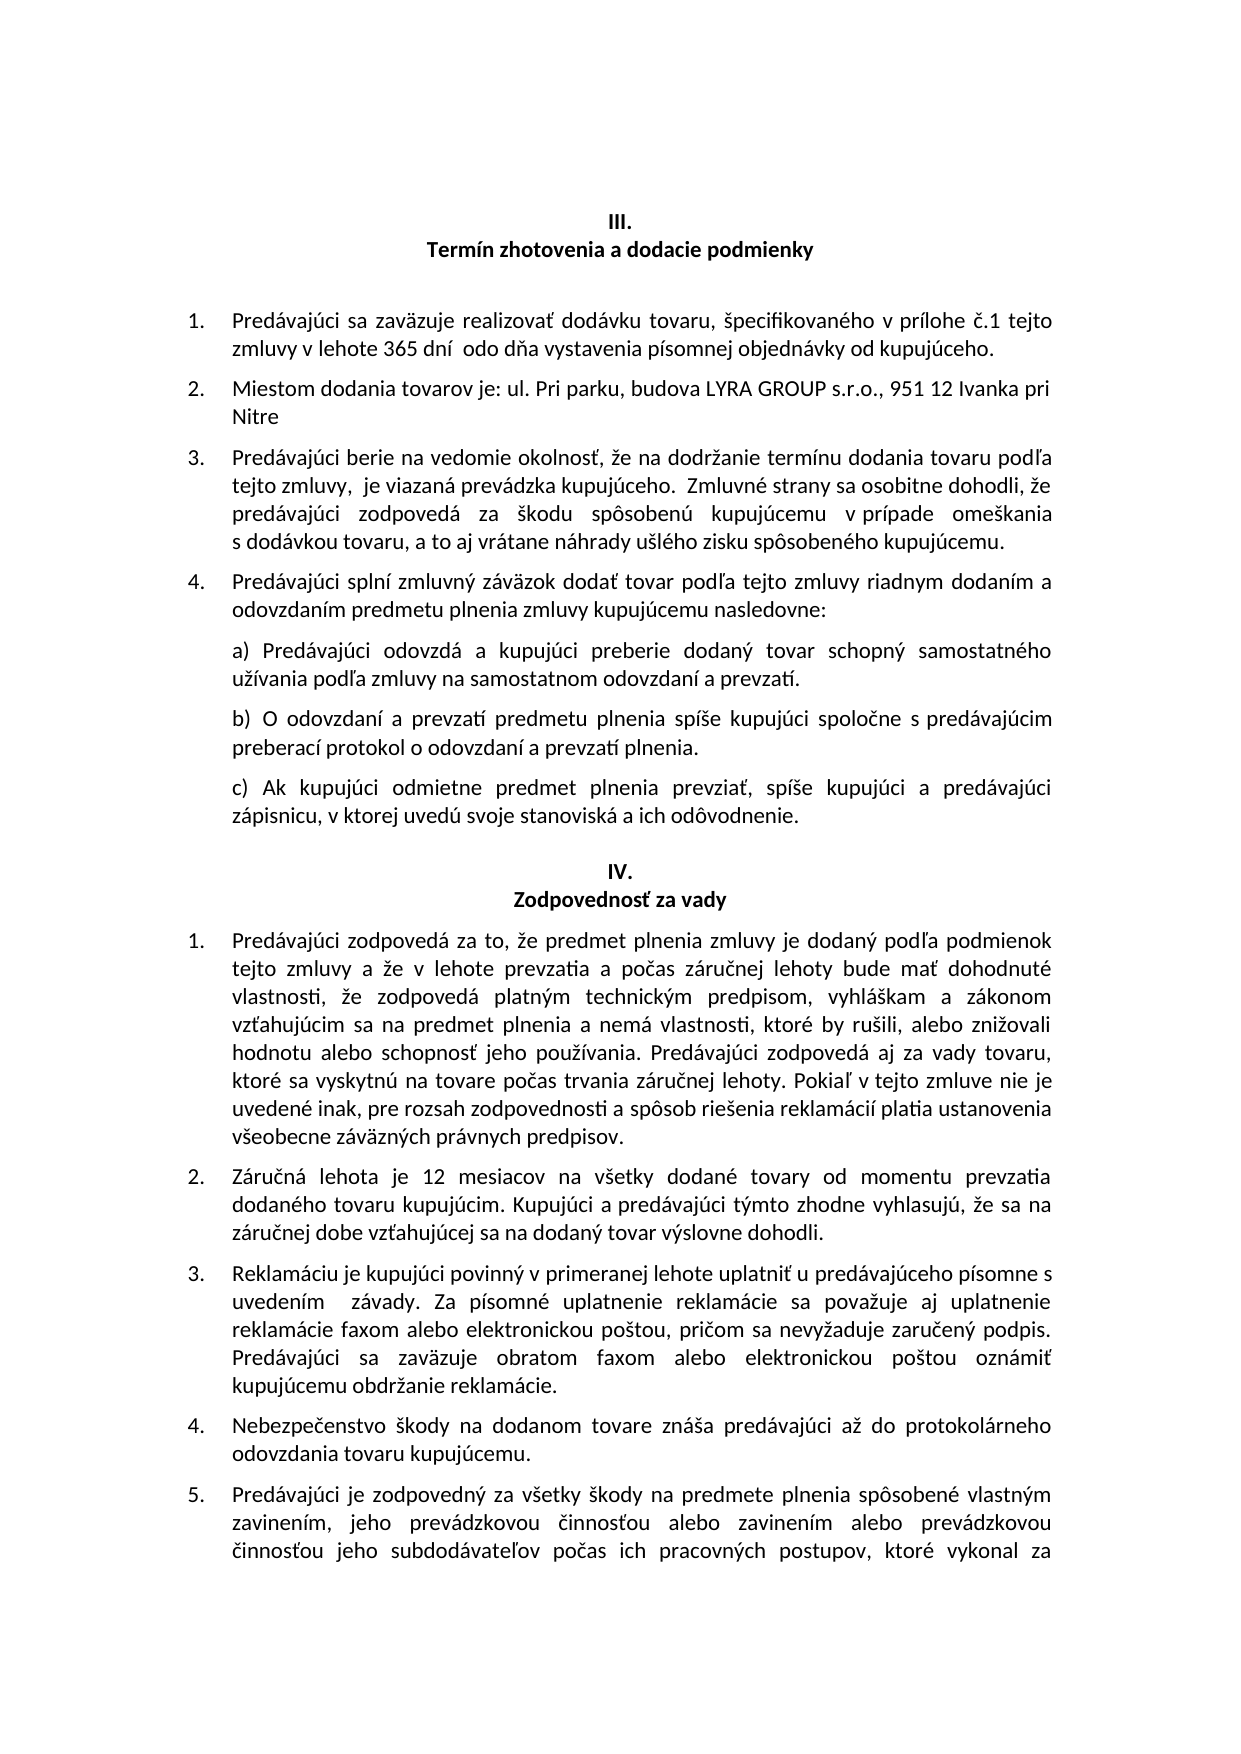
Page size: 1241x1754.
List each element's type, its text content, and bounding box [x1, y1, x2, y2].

text III. [187, 207, 1053, 235]
text a) Predávajúci odovzdá a kupujúci preberie dodaný tovar schopný samostatného užívania podľa zmluvy na samostatnom odovzdaní a prevzatí. [232, 636, 1053, 692]
text Zodpovednosť za vady [187, 885, 1053, 913]
list Reklamáciu je kupujúci povinný v primeranej lehote uplatniť u predávajúceho písomne s uvedením závady. Za písomné uplatnenie reklamácie sa považuje aj uplatnenie reklamácie faxom alebo elektronickou poštou, pričom sa nevyžaduje zaručený podpis. Predávajúci sa zaväzuje obratom faxom alebo elektronickou poštou oznámiť kupujúcemu obdržanie reklamácie. [187, 1259, 1053, 1399]
text c) Ak kupujúci odmietne predmet plnenia prevziať, spíše kupujúci a predávajúci zápisnicu, v ktorej uvedú svoje stanoviská a ich odôvodnenie. [232, 773, 1053, 829]
text b) O odovzdaní a prevzatí predmetu plnenia spíše kupujúci spoločne s predávajúcim preberací protokol o odovzdaní a prevzatí plnenia. [232, 704, 1053, 761]
list Predávajúci splní zmluvný záväzok dodať tovar podľa tejto zmluvy riadnym dodaním a odovzdaním predmetu plnenia zmluvy kupujúcemu nasledovne: [188, 567, 1053, 623]
text IV. [187, 857, 1053, 885]
list Nebezpečenstvo škody na dodanom tovare znáša predávajúci až do protokolárneho odovzdania tovaru kupujúcemu. [187, 1412, 1053, 1468]
list Predávajúci berie na vedomie okolnosť, že na dodržanie termínu dodania tovaru podľa tejto zmluvy, je viazaná prevádzka kupujúceho. Zmluvné strany sa osobitne dohodli, že predávajúci zodpovedá za škodu spôsobenú kupujúcemu v prípade omeškania s dodávkou tovaru, a to aj vrátane náhrady ušlého zisku spôsobeného kupujúcemu. [187, 443, 1053, 555]
list Predávajúci sa zaväzuje realizovať dodávku tovaru, špecifikovaného v prílohe č.1 tejto zmluvy v lehote 365 dní odo dňa vystavenia písomnej objednávky od kupujúceho. [187, 306, 1053, 362]
text Termín zhotovenia a dodacie podmienky [187, 235, 1053, 263]
list Predávajúci zodpovedá za to, že predmet plnenia zmluvy je dodaný podľa podmienok tejto zmluvy a že v lehote prevzatia a počas záručnej lehoty bude mať dohodnuté vlastnosti, že zodpovedá platným technickým predpisom, vyhláškam a zákonom vzťahujúcim sa na predmet plnenia a nemá vlastnosti, ktoré by rušili, alebo znižovali hodnotu alebo schopnosť jeho používania. Predávajúci zodpovedá aj za vady tovaru, ktoré sa vyskytnú na tovare počas trvania záručnej lehoty. Pokiaľ v tejto zmluve nie je uvedené inak, pre rozsah zodpovednosti a spôsob riešenia reklamácií platia ustanovenia všeobecne záväzných právnych predpisov. [187, 926, 1053, 1150]
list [187, 1480, 1053, 1564]
list Miestom dodania tovarov je: ul. Pri parku, budova LYRA GROUP s.r.o., 951 12 Ivanka pri Nitre [187, 374, 1053, 430]
list Záručná lehota je 12 mesiacov na všetky dodané tovary od momentu prevzatia dodaného tovaru kupujúcim. Kupujúci a predávajúci týmto zhodne vyhlasujú, že sa na záručnej dobe vzťahujúcej sa na dodaný tovar výslovne dohodli. [187, 1162, 1053, 1246]
